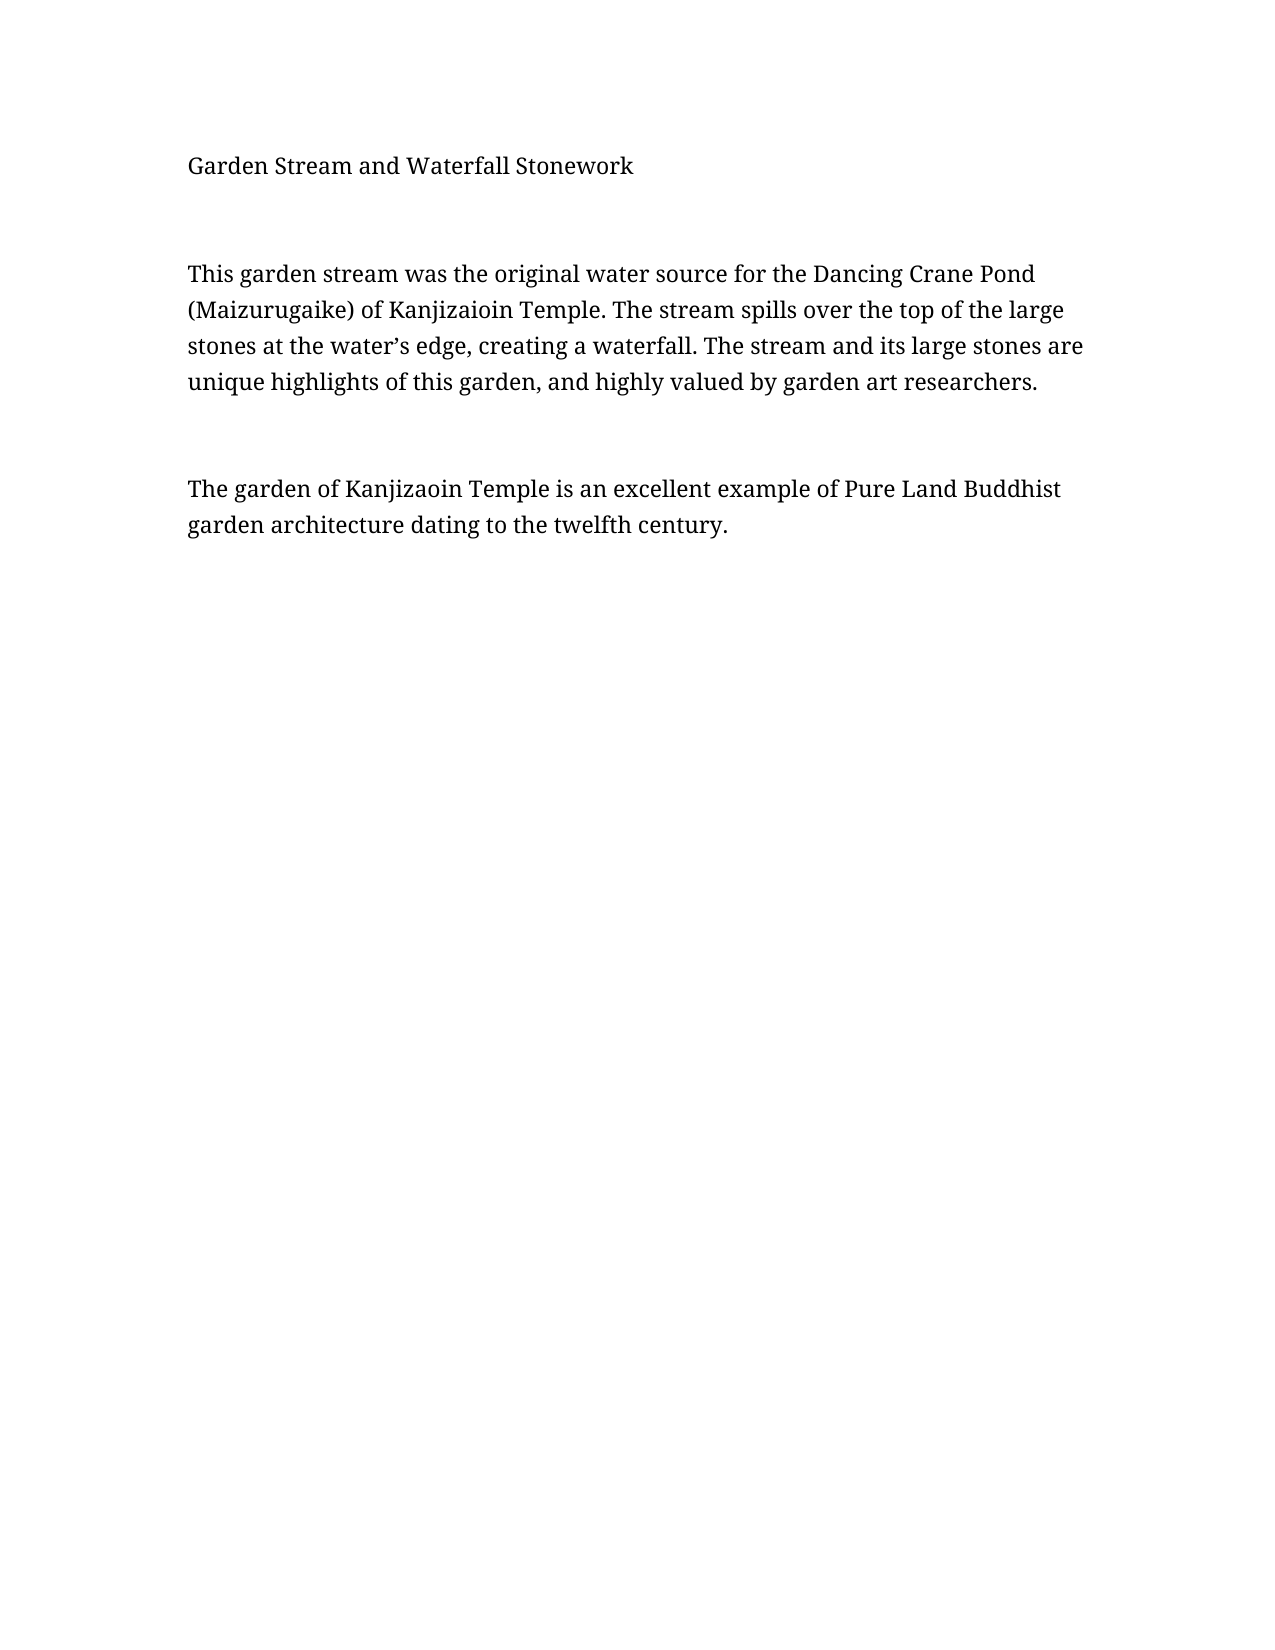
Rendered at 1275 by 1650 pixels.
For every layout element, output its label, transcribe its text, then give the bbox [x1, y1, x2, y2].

text Garden Stream and Waterfall Stonework [187, 150, 1087, 181]
text The garden of Kanjizaoin Temple is an excellent example of Pure Land Buddhist garden architecture dating to the twelfth century. [187, 473, 1087, 541]
text This garden stream was the original water source for the Dancing Crane Pond (Maizurugaike) of Kanjizaioin Temple. The stream spills over the top of the large stones at the water’s edge, creating a waterfall. The stream and its large stones are unique highlights of this garden, and highly valued by garden art researchers. [187, 258, 1087, 397]
